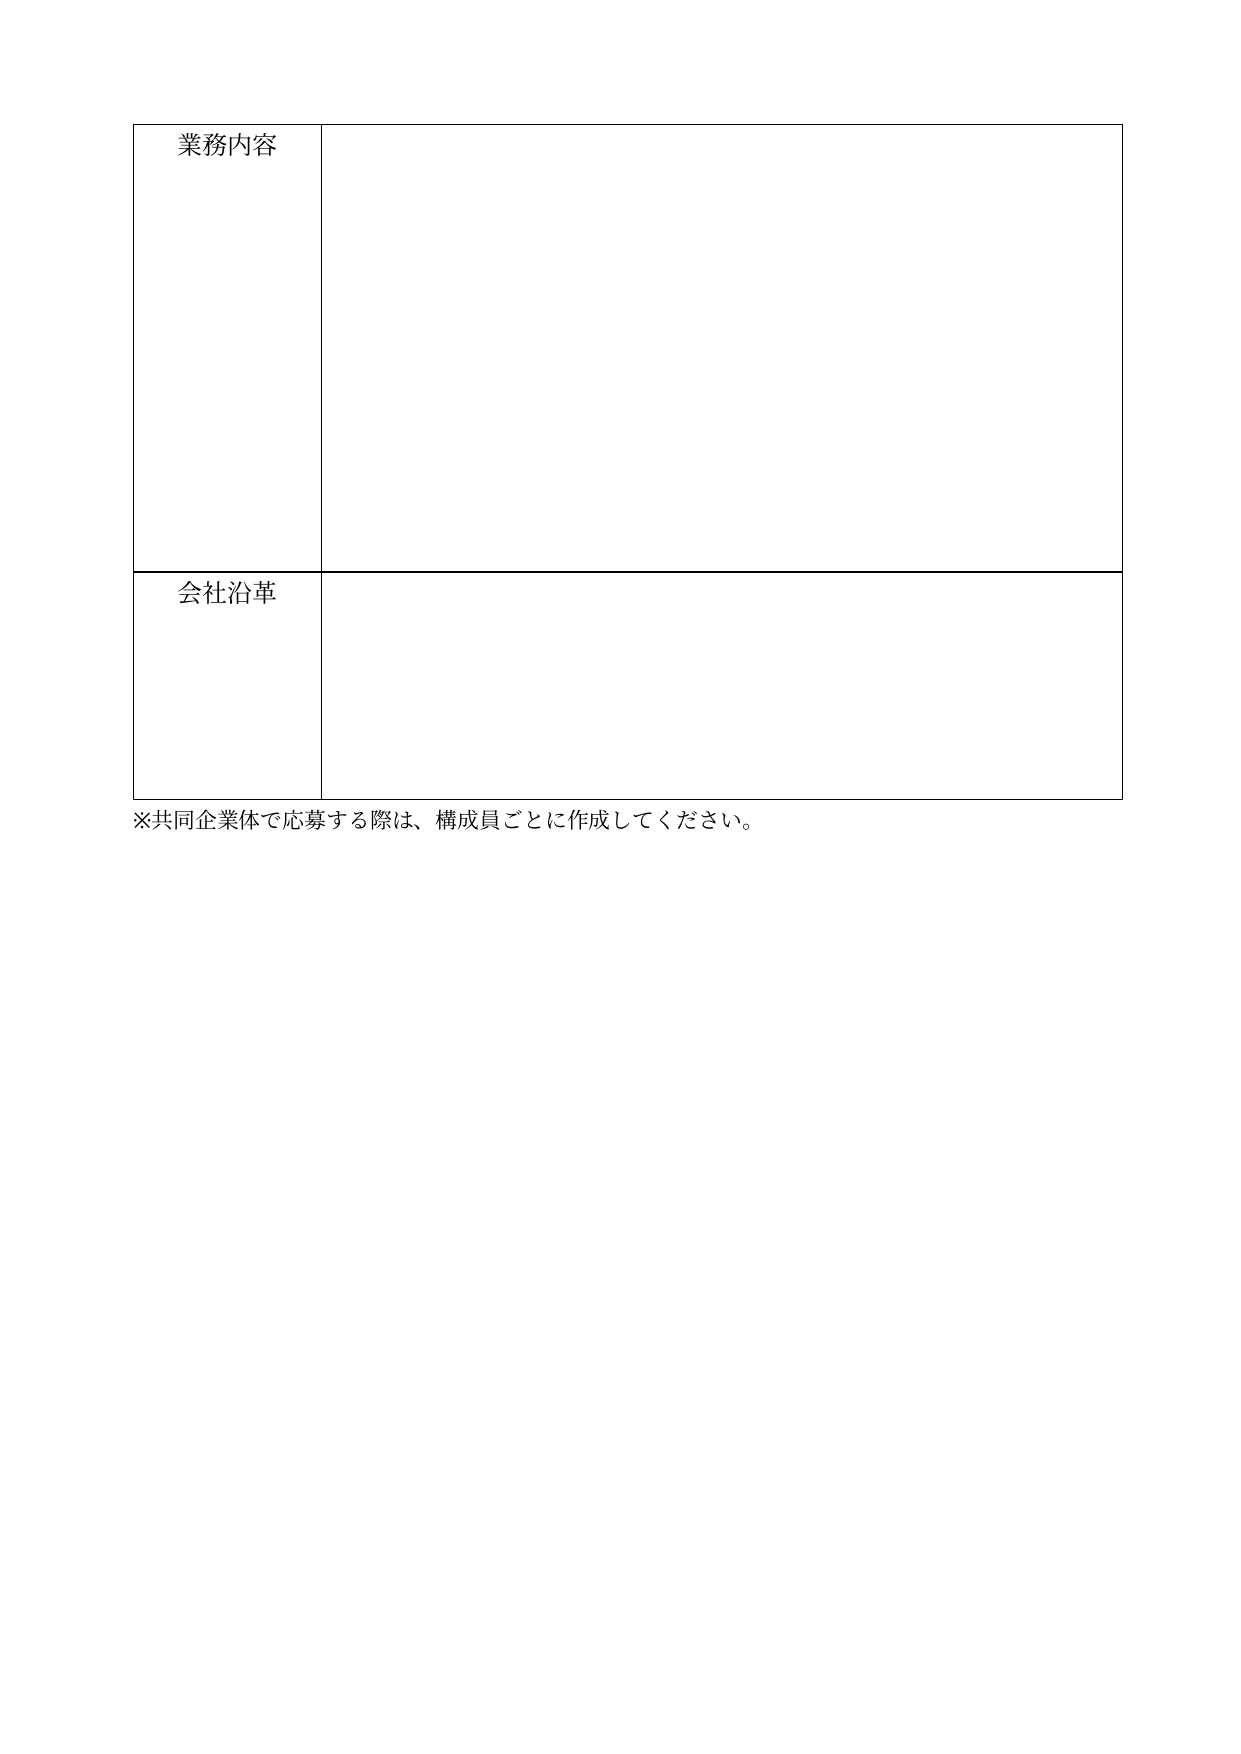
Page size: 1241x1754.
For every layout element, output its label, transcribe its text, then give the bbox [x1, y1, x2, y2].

text ※共同企業体で応募する際は、構成員ごとに作成してください。 [133, 800, 1137, 837]
table_cell [322, 573, 1122, 799]
table_cell 業務内容 [134, 125, 321, 571]
table_cell 会社沿革 [134, 573, 321, 799]
table_cell [322, 125, 1122, 571]
